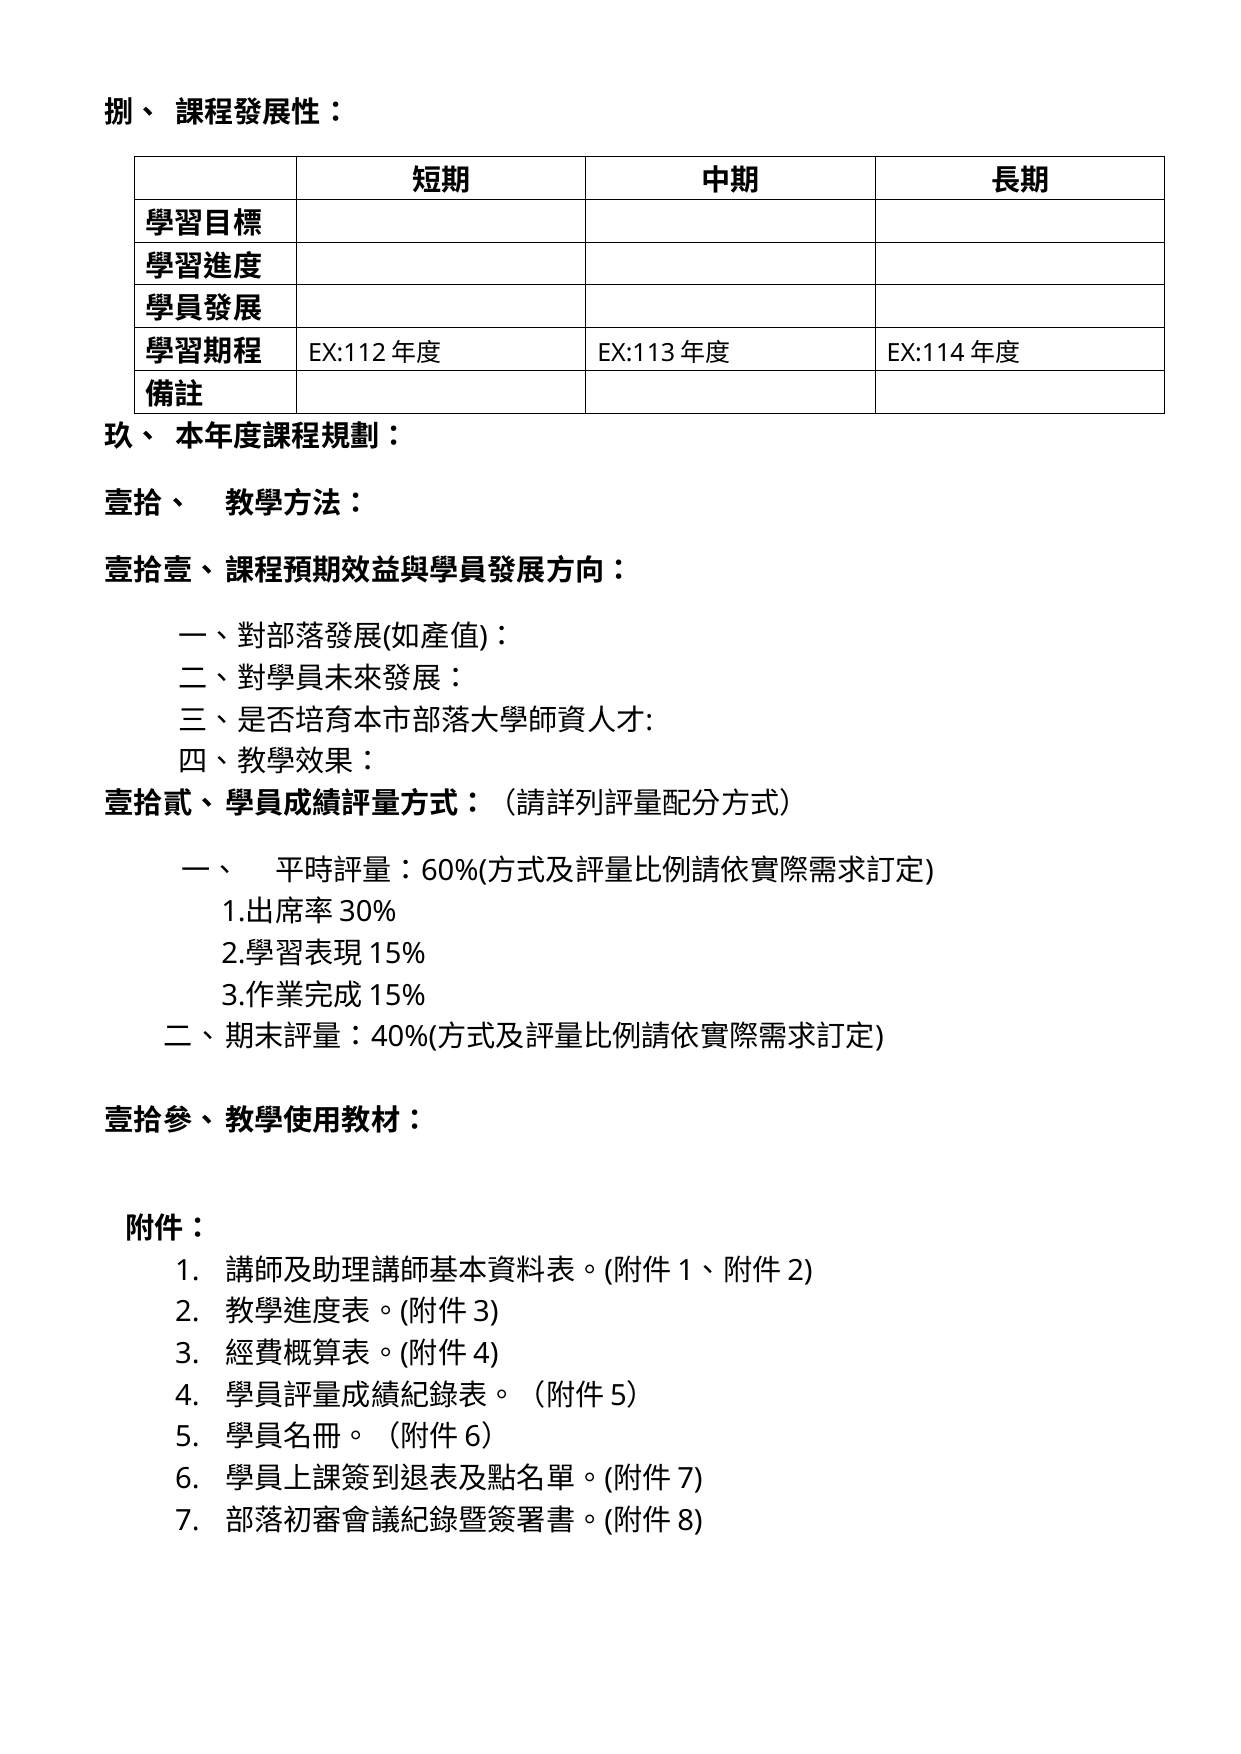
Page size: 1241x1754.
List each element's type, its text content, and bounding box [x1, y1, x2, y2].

table_cell [876, 243, 1164, 284]
table_cell [586, 200, 875, 242]
list 經費概算表。(附件4) [175, 1330, 1165, 1372]
list 學員名冊。（附件6） [175, 1413, 1165, 1455]
list 教學效果： [178, 738, 1165, 780]
list 學員評量成績紀錄表。（附件5） [175, 1372, 1165, 1413]
list 學員上課簽到退表及點名單。(附件7) [175, 1455, 1165, 1497]
text 3.作業完成15% [221, 972, 1165, 1013]
list 課程預期效益與學員發展方向： [104, 547, 1165, 588]
list 教學使用教材： [104, 1097, 1165, 1138]
table_header 短期 [297, 157, 585, 199]
list 本年度課程規劃： [104, 413, 1165, 455]
table_header 中期 [586, 157, 875, 199]
table_cell 學習期程 [135, 328, 296, 370]
list 課程發展性： [104, 89, 1165, 131]
text 1.出席率30% [221, 888, 1165, 930]
table_cell [876, 371, 1164, 412]
table_header [135, 157, 296, 199]
text 附件： [125, 1205, 1165, 1247]
list 講師及助理講師基本資料表。(附件1、附件2) [175, 1247, 1165, 1288]
table_cell [297, 243, 585, 284]
table_cell [297, 200, 585, 242]
table_cell [586, 371, 875, 412]
list 對部落發展(如產值)： [178, 613, 1165, 655]
list 教學進度表。(附件3) [175, 1288, 1165, 1330]
list 期末評量：40%(方式及評量比例請依實際需求訂定) [125, 1013, 1165, 1055]
text 2.學習表現15% [221, 930, 1165, 972]
table_cell EX:114年度 [876, 328, 1164, 370]
table_cell [586, 285, 875, 327]
table_cell 學習目標 [135, 200, 296, 242]
table_cell [586, 243, 875, 284]
table_cell [297, 371, 585, 412]
list 平時評量：60%(方式及評量比例請依實際需求訂定) [125, 847, 1165, 888]
table_cell 學習進度 [135, 243, 296, 284]
table_cell EX:113年度 [586, 328, 875, 370]
list 對學員未來發展： [178, 655, 1165, 697]
table_header 長期 [876, 157, 1164, 199]
table_cell EX:112年度 [297, 328, 585, 370]
table_cell 學員發展 [135, 285, 296, 327]
list 是否培育本市部落大學師資人才: [178, 697, 1165, 738]
list 教學方法： [104, 480, 1165, 522]
list 部落初審會議紀錄暨簽署書。(附件8) [175, 1497, 1165, 1538]
list 學員成績評量方式：（請詳列評量配分方式） [104, 780, 1165, 822]
table_cell [876, 200, 1164, 242]
table_cell [297, 285, 585, 327]
table_cell 備註 [135, 371, 296, 412]
table_cell [876, 285, 1164, 327]
